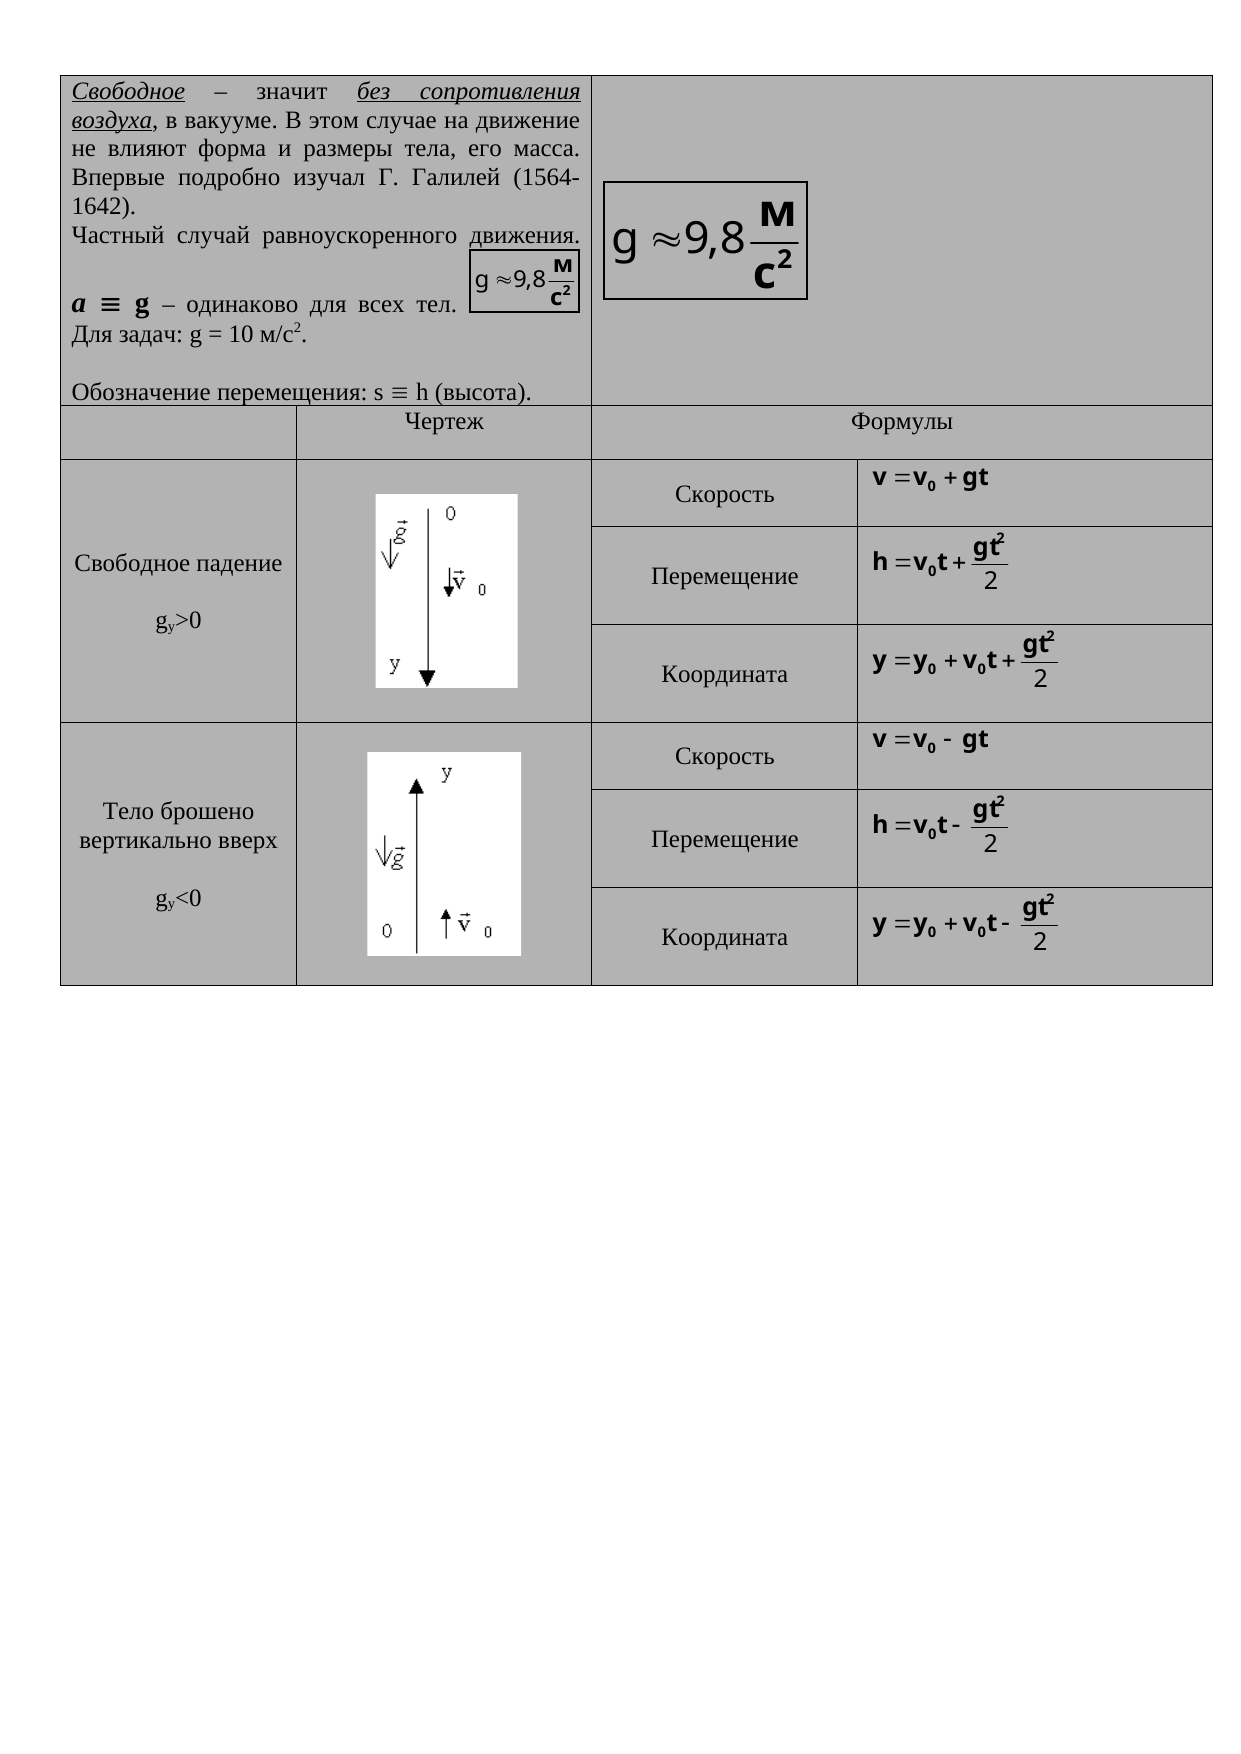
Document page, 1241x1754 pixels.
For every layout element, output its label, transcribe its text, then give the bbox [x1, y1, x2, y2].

table_cell Координата [592, 625, 857, 722]
table_cell [858, 888, 1212, 985]
table_cell Скорость [592, 723, 857, 789]
picture [375, 494, 518, 688]
table_cell [858, 723, 1212, 789]
table_cell Тело брошено вертикально вверх gy<0 [61, 723, 296, 985]
table_cell [858, 625, 1212, 722]
table_cell [297, 460, 591, 722]
table_cell [858, 460, 1212, 526]
table_cell Перемещение [592, 527, 857, 624]
table_cell Скорость [592, 460, 857, 526]
table_cell [858, 527, 1212, 624]
table_cell [61, 406, 296, 459]
table_cell Координата [592, 888, 857, 985]
table_cell Перемещение [592, 790, 857, 887]
table_cell Чертеж [297, 406, 591, 459]
table_cell Свободное падение gy>0 [61, 460, 296, 722]
table_cell [297, 723, 591, 985]
table_cell Свободное – значит без сопротивления воздуха, в вакууме. В этом случае на движение не влияют форма и размеры тела, его масса. Впервые подробно изучал Г. Галилей (1564-1642). Частный случай равноускоренного движения. a g – одинаково для всех тел. Для задач: g = 10 м/с2. Обозначение перемещения: s h (высота). [61, 76, 591, 405]
table_cell [858, 790, 1212, 887]
table_cell [592, 76, 1212, 405]
picture [367, 752, 522, 956]
table_cell Формулы [592, 406, 1212, 459]
